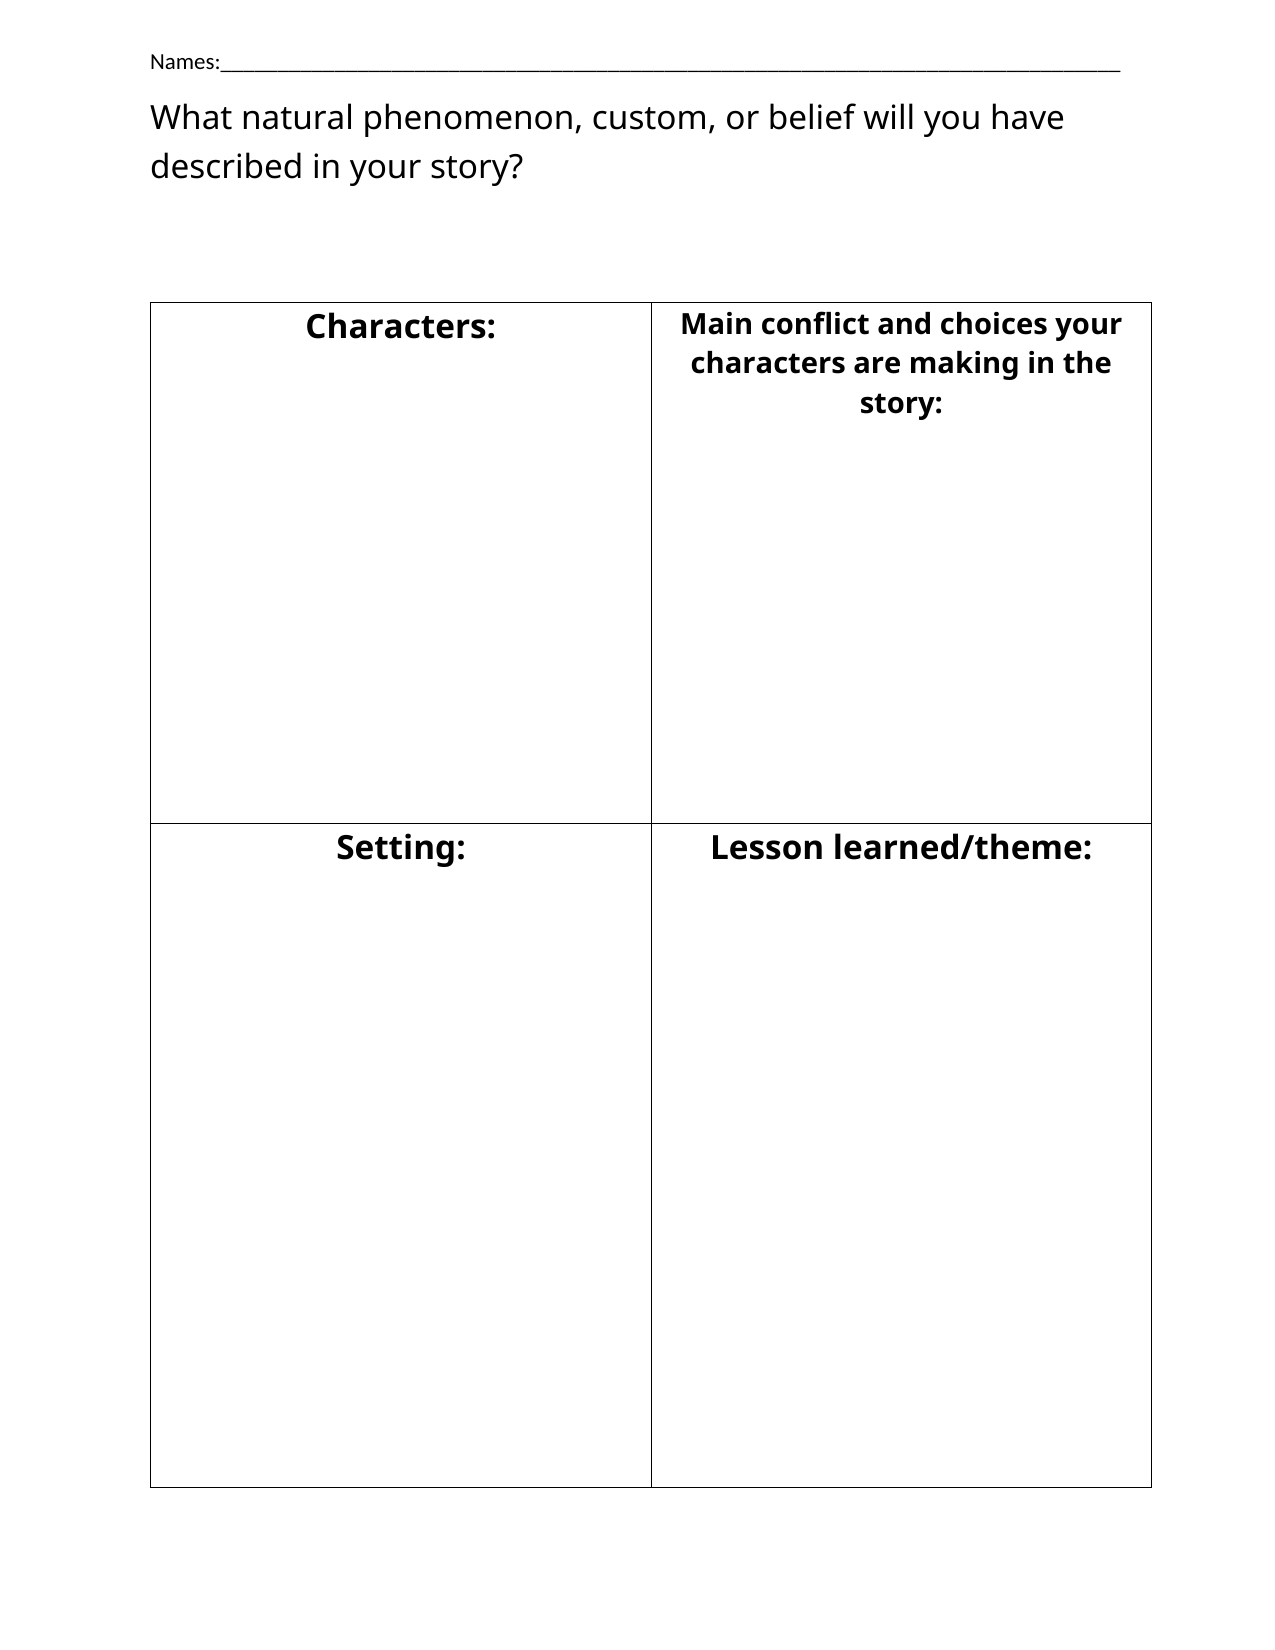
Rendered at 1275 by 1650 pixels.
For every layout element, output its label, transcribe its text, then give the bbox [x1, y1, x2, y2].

text What natural phenomenon, custom, or belief will you have described in your story? [150, 94, 1125, 188]
table_header Main conflict and choices your characters are making in the story: [652, 303, 1151, 823]
table_header Characters: [151, 303, 651, 823]
table_cell Setting: [151, 824, 651, 1487]
text Names:_______________________________________________________________________________ [150, 47, 1125, 75]
table_cell Lesson learned/theme: [652, 824, 1151, 1487]
